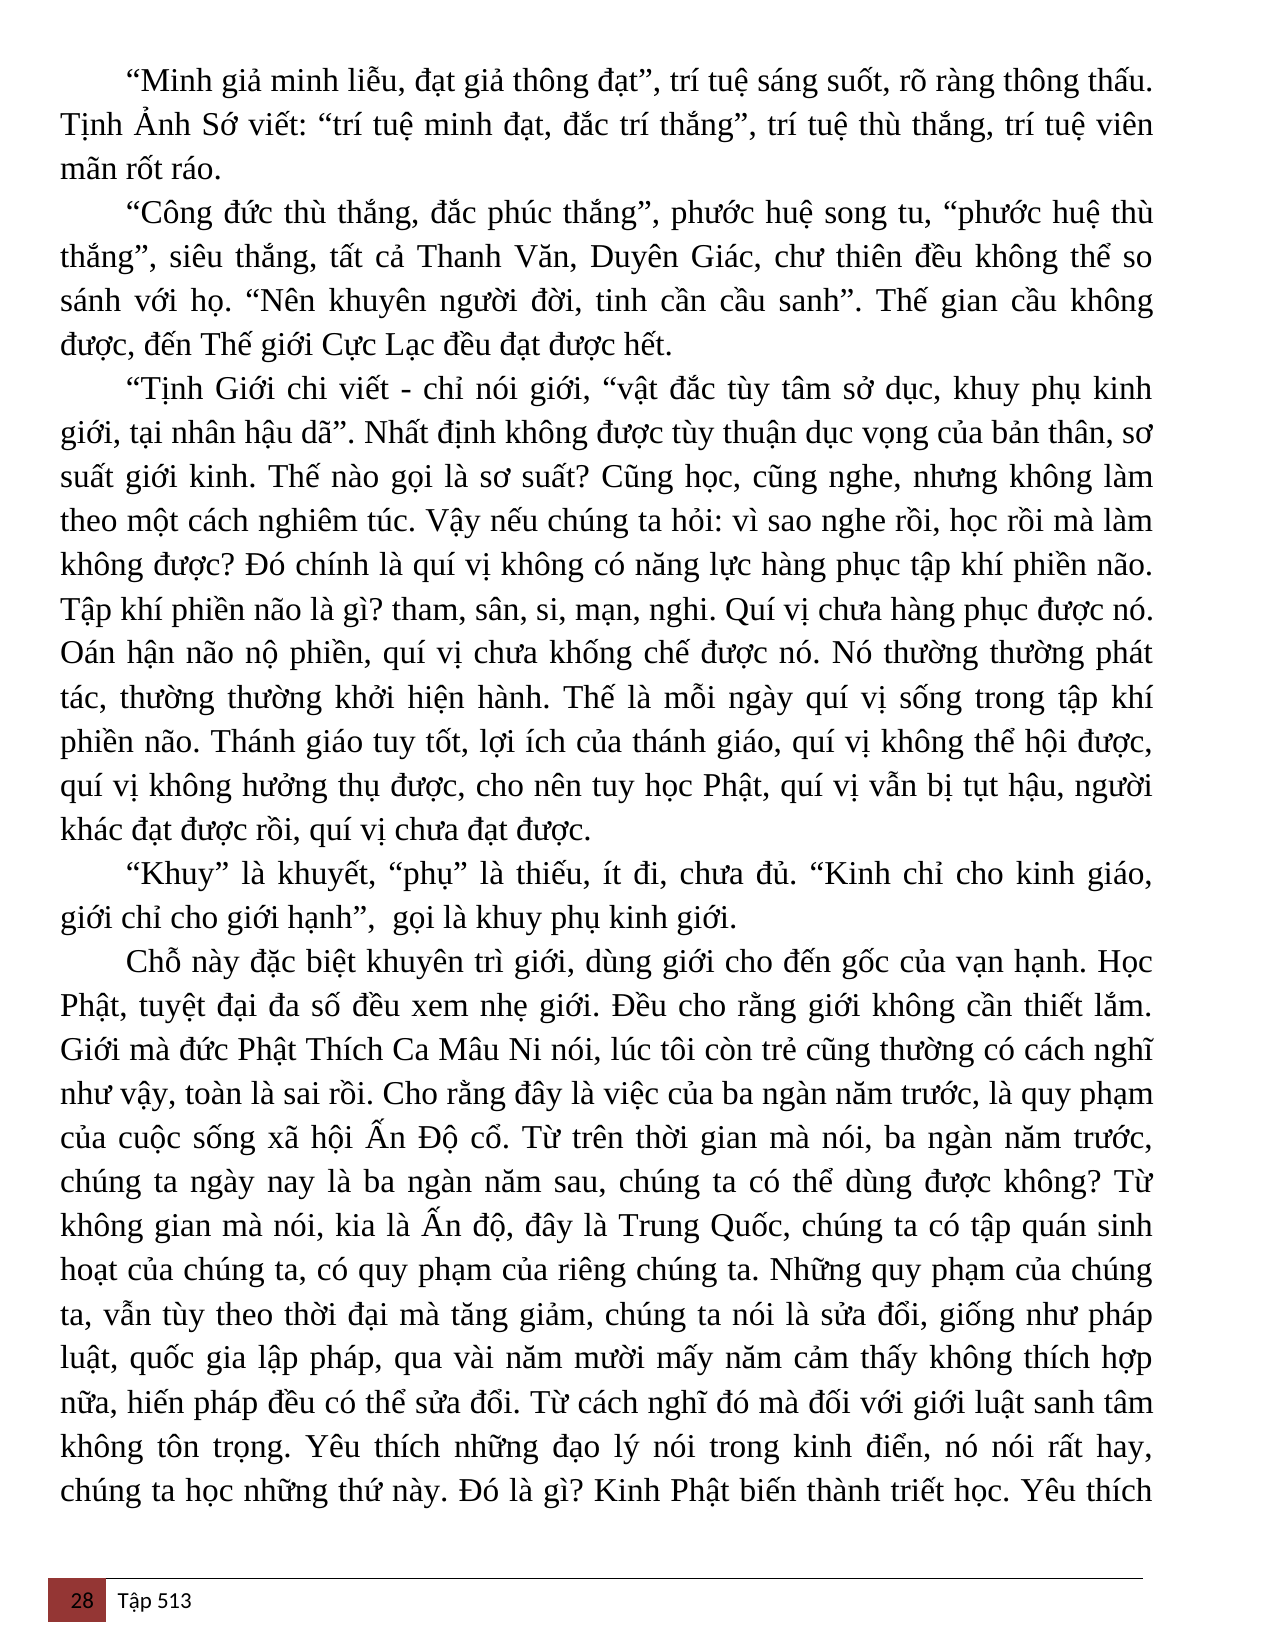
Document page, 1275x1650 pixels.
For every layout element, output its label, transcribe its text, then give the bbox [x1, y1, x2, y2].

text “Tịnh Giới chi viết - chỉ nói giới, “vật đắc tùy tâm sở dục, khuy phụ kinh giới, tại nhân hậu dã”. Nhất định không được tùy thuận dục vọng của bản thân, sơ suất giới kinh. Thế nào gọi là sơ suất? Cũng học, cũng nghe, nhưng không làm theo một cách nghiêm túc. Vậy nếu chúng ta hỏi: vì sao nghe rồi, học rồi mà làm không được? Đó chính là quí vị không có năng lực hàng phục tập khí phiền não. Tập khí phiền não là gì? tham, sân, si, mạn, nghi. Quí vị chưa hàng phục được nó. Oán hận não nộ phiền, quí vị chưa khống chế được nó. Nó thường thường phát tác, thường thường khởi hiện hành. Thế là mỗi ngày quí vị sống trong tập khí phiền não. Thánh giáo tuy tốt, lợi ích của thánh giáo, quí vị không thể hội được, quí vị không hưởng thụ được, cho nên tuy học Phật, quí vị vẫn bị tụt hậu, người khác đạt được rồi, quí vị chưa đạt được. [60, 368, 1155, 847]
text “Công đức thù thắng, đắc phúc thắng”, phước huệ song tu, “phước huệ thù thắng”, siêu thắng, tất cả Thanh Văn, Duyên Giác, chư thiên đều không thể so sánh với họ. “Nên khuyên người đời, tinh cần cầu sanh”. Thế gian cầu không được, đến Thế giới Cực Lạc đều đạt được hết. [60, 192, 1155, 363]
text “Khuy” là khuyết, “phụ” là thiếu, ít đi, chưa đủ. “Kinh chỉ cho kinh giáo, giới chỉ cho giới hạnh”, gọi là khuy phụ kinh giới. [60, 853, 1155, 936]
text “Minh giả minh liễu, đạt giả thông đạt”, trí tuệ sáng suốt, rõ ràng thông thấu. Tịnh Ảnh Sớ viết: “trí tuệ minh đạt, đắc trí thắng”, trí tuệ thù thắng, trí tuệ viên mãn rốt ráo. [60, 60, 1155, 186]
